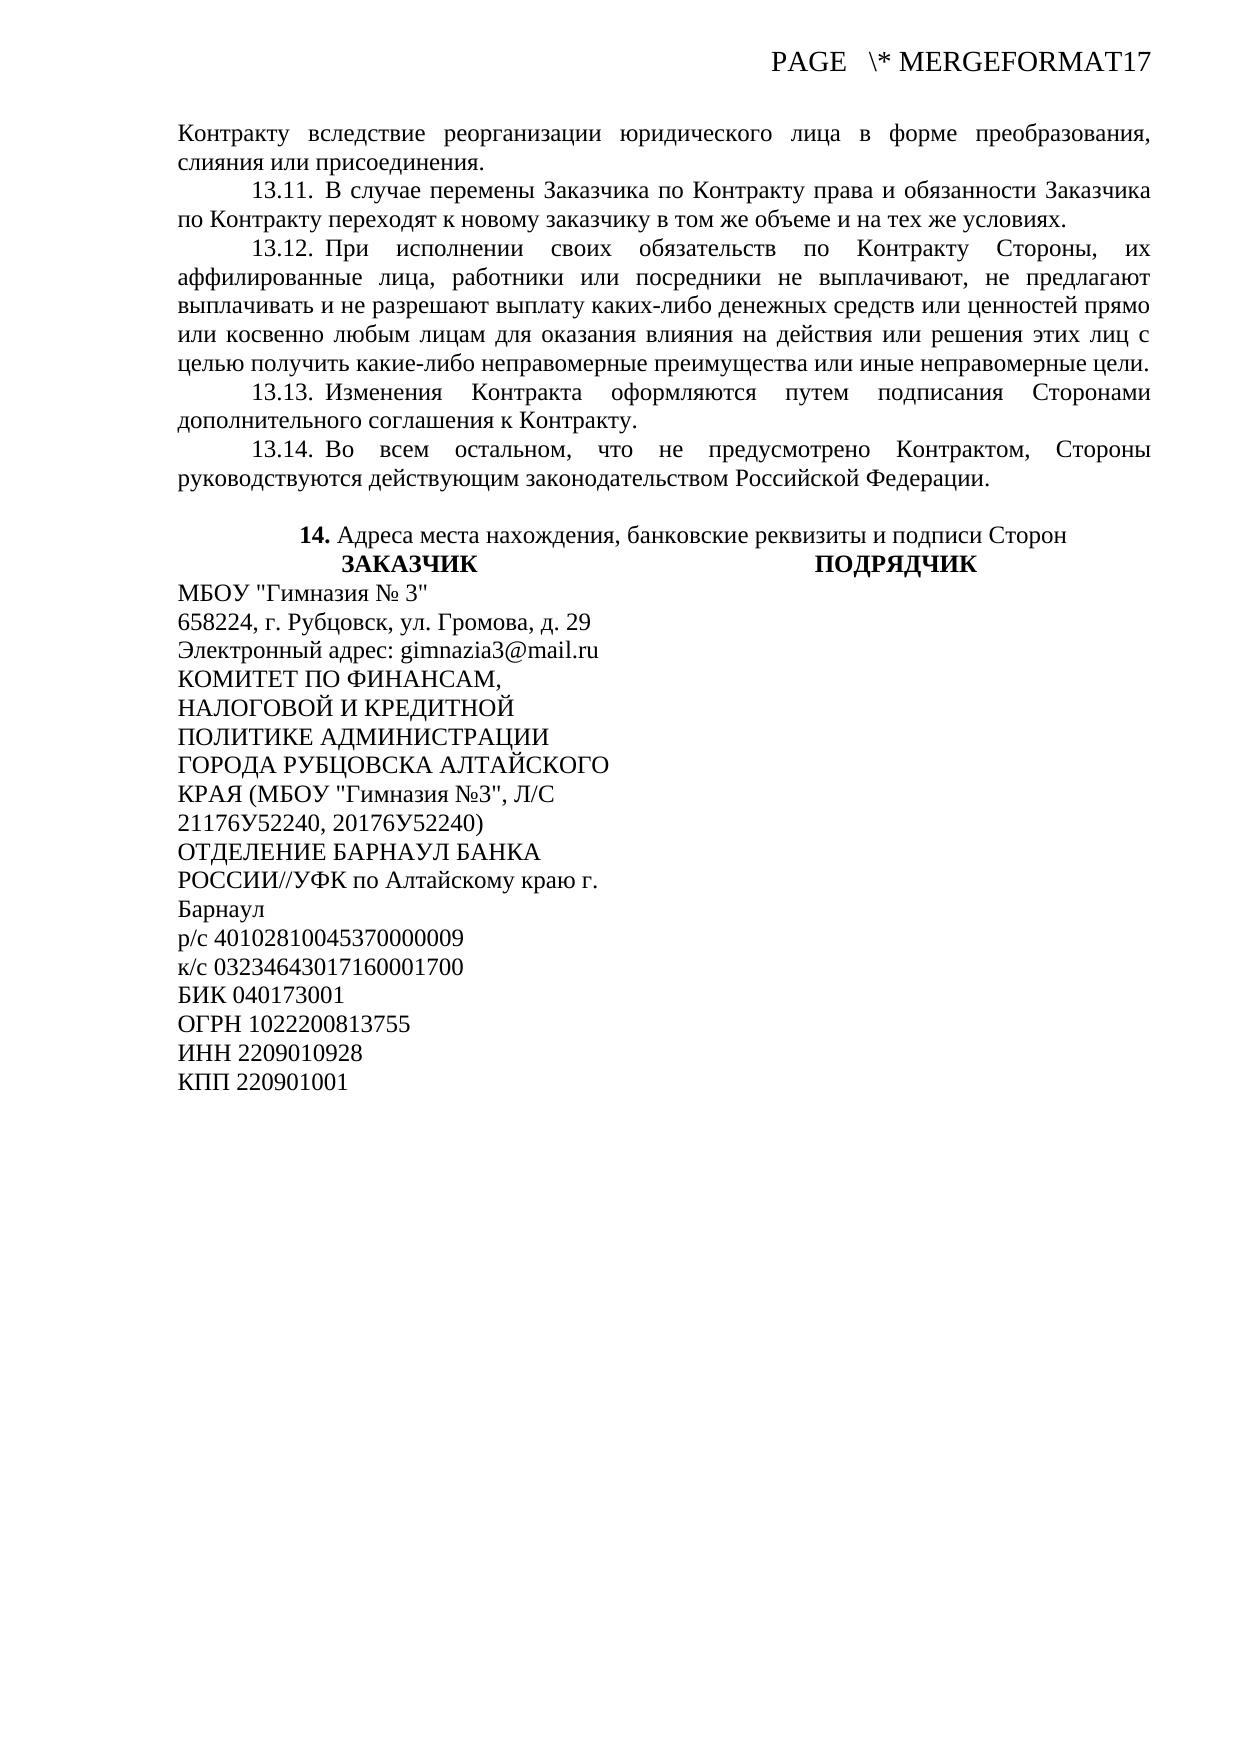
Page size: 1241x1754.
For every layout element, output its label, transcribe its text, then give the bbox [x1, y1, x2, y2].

table_header ЗАКАЗЧИК МБОУ "Гимназия № 3" 658224, г. Рубцовск, ул. Громова, д. 29 Электронный адрес: gimnazia3@mail.ru КОМИТЕТ ПО ФИНАНСАМ, НАЛОГОВОЙ И КРЕДИТНОЙ ПОЛИТИКЕ АДМИНИСТРАЦИИ ГОРОДА РУБЦОВСКА АЛТАЙСКОГО КРАЯ (МБОУ "Гимназия №3", Л/С 21176У52240, 20176У52240) ОТДЕЛЕНИЕ БАРНАУЛ БАНКА РОССИИ//УФК по Алтайскому краю г. Барнаул р/с 40102810045370000009 к/с 03234643017160001700 БИК 040173001 ОГРН 1022200813755 ИНН 2209010928 КПП 220901001 [166, 549, 652, 1170]
table_header ПОДРЯДЧИК [653, 549, 1139, 1170]
list Изменения Контракта оформляются путем подписания Сторонами дополнительного соглашения к Контракту. [177, 377, 1152, 434]
list Во всем остальном, что не предусмотрено Контрактом, Стороны руководствуются действующим законодательством Российской Федерации. [177, 434, 1152, 492]
list При исполнении своих обязательств по Контракту Стороны, их аффилированные лица, работники или посредники не выплачивают, не предлагают выплачивать и не разрешают выплату каких-либо денежных средств или ценностей прямо или косвенно любым лицам для оказания влияния на действия или решения этих лиц с целью получить какие-либо неправомерные преимущества или иные неправомерные цели. [177, 233, 1152, 377]
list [177, 118, 1152, 176]
list Адреса места нахождения, банковские реквизиты и подписи Сторон [215, 521, 1152, 549]
list В случае перемены Заказчика по Контракту права и обязанности Заказчика по Контракту переходят к новому заказчику в том же объеме и на тех же условиях. [177, 176, 1152, 233]
